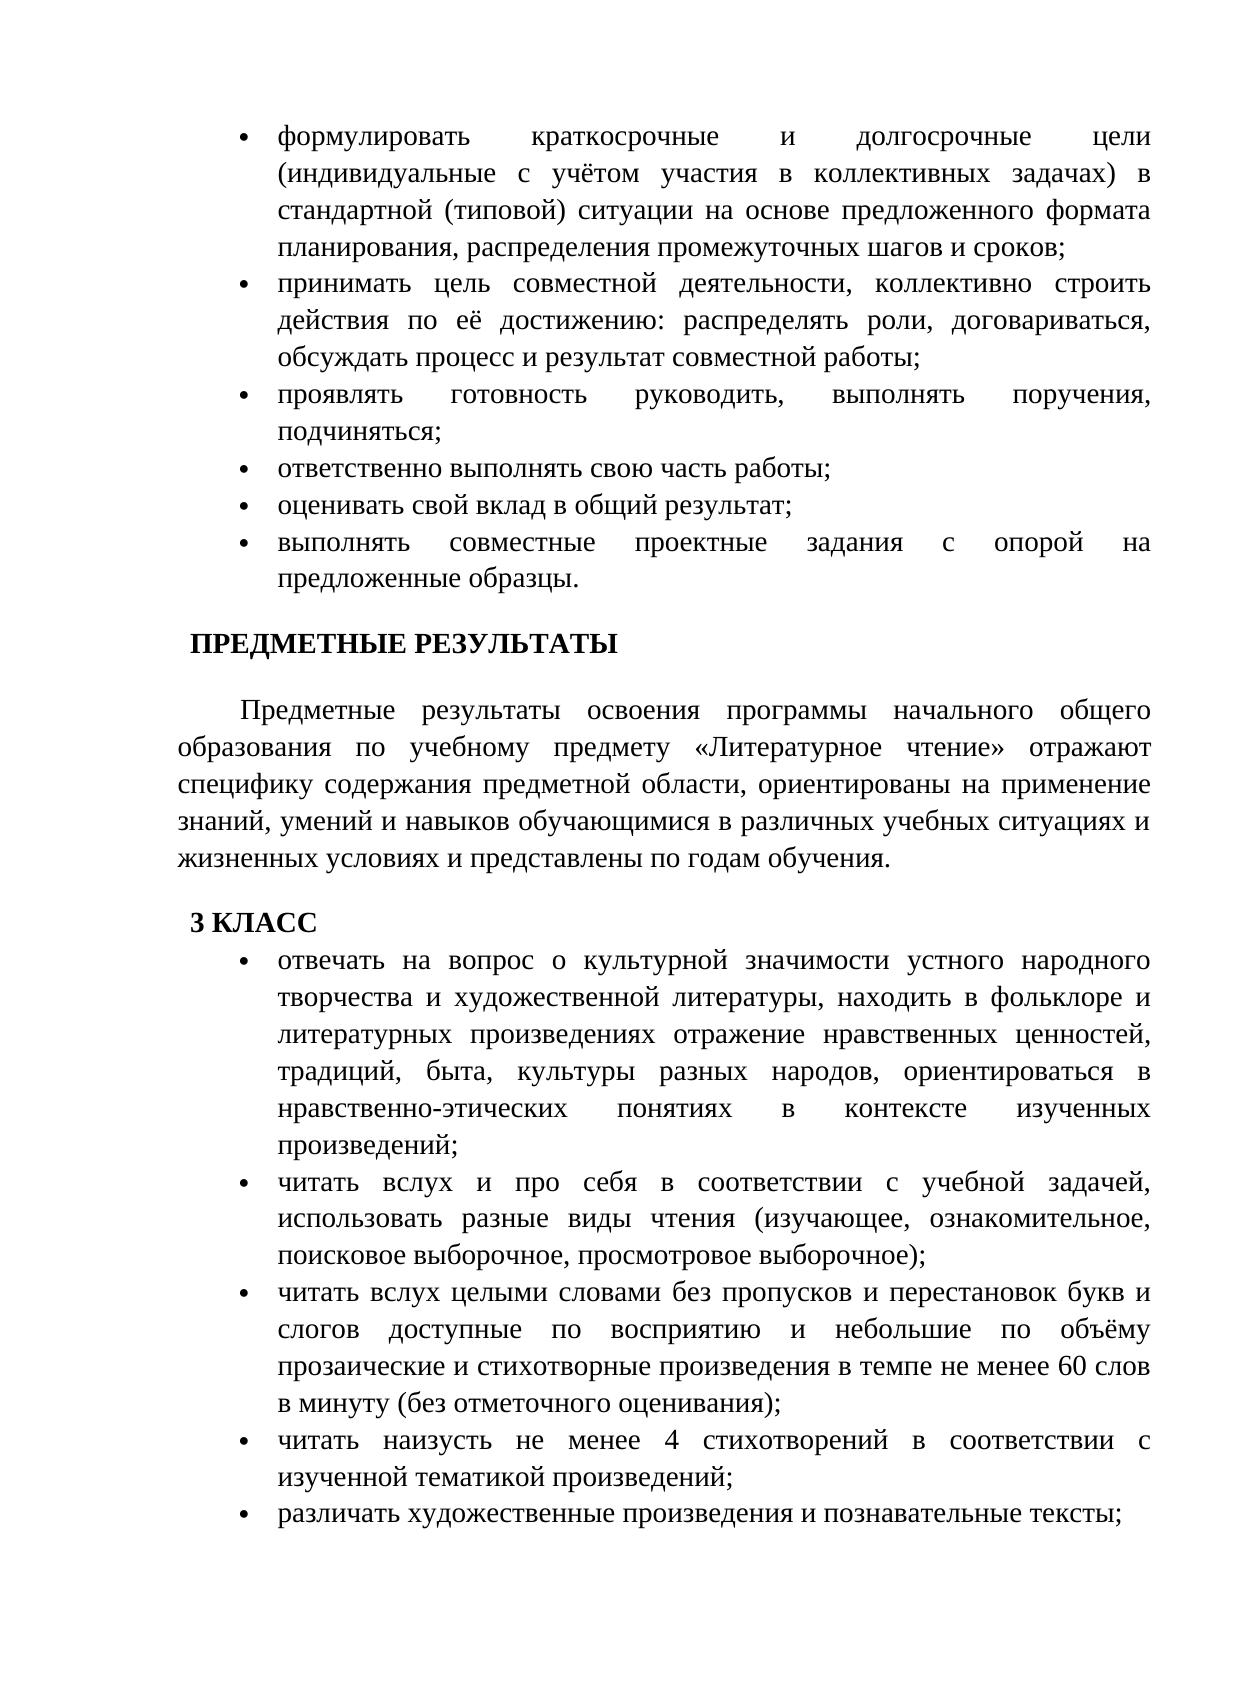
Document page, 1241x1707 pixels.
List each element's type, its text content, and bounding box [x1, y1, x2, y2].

list ответственно выполнять свою часть работы; [240, 450, 1152, 483]
list формулировать краткосрочные и долгосрочные цели (индивидуальные с учётом участия в коллективных задачах) в стандартной (типовой) ситуации на основе предложенного формата планирования, распределения промежуточных шагов и сроков; [240, 118, 1152, 262]
list принимать цель совместной деятельности, коллективно строить действия по её достижению: распределять роли, договариваться, обсуждать процесс и результат совместной работы; [240, 266, 1152, 373]
list отвечать на вопрос о культурной значимости устного народного творчества и художественной литературы, находить в фольклоре и литературных произведениях отражение нравственных ценностей, традиций, быта, культуры разных народов, ориентироваться в нравственно-этических понятиях в контексте изученных произведений; [240, 942, 1152, 1160]
text 3 КЛАСС [190, 906, 1152, 939]
list читать вслух и про себя в соответствии с учебной задачей, использовать разные виды чтения (изучающее, ознакомительное, поисковое выборочное, просмотровое выборочное); [240, 1164, 1152, 1271]
list читать вслух целыми словами без пропусков и перестановок букв и слогов доступные по восприятию и небольшие по объёму прозаические и стихотворные произведения в темпе не менее 60 слов в минуту (без отметочного оценивания); [240, 1274, 1152, 1418]
list выполнять совместные проектные задания с опорой на предложенные образцы. [240, 524, 1152, 594]
text Предметные результаты освоения программы начального общего образования по учебному предмету «Литературное чтение» отражают специфику содержания предметной области, ориентированы на применение знаний, умений и навыков обучающимися в различных учебных ситуациях и жизненных условиях и представлены по годам обучения. [177, 692, 1152, 873]
list различать художественные произведения и познавательные тексты; [240, 1496, 1152, 1529]
text ПРЕДМЕТНЫЕ РЕЗУЛЬТАТЫ [190, 626, 1152, 660]
list читать наизусть не менее 4 стихотворений в соответствии с изученной тематикой произведений; [240, 1422, 1152, 1492]
list проявлять готовность руководить, выполнять поручения, подчиняться; [240, 376, 1152, 447]
list оценивать свой вклад в общий результат; [240, 487, 1152, 520]
